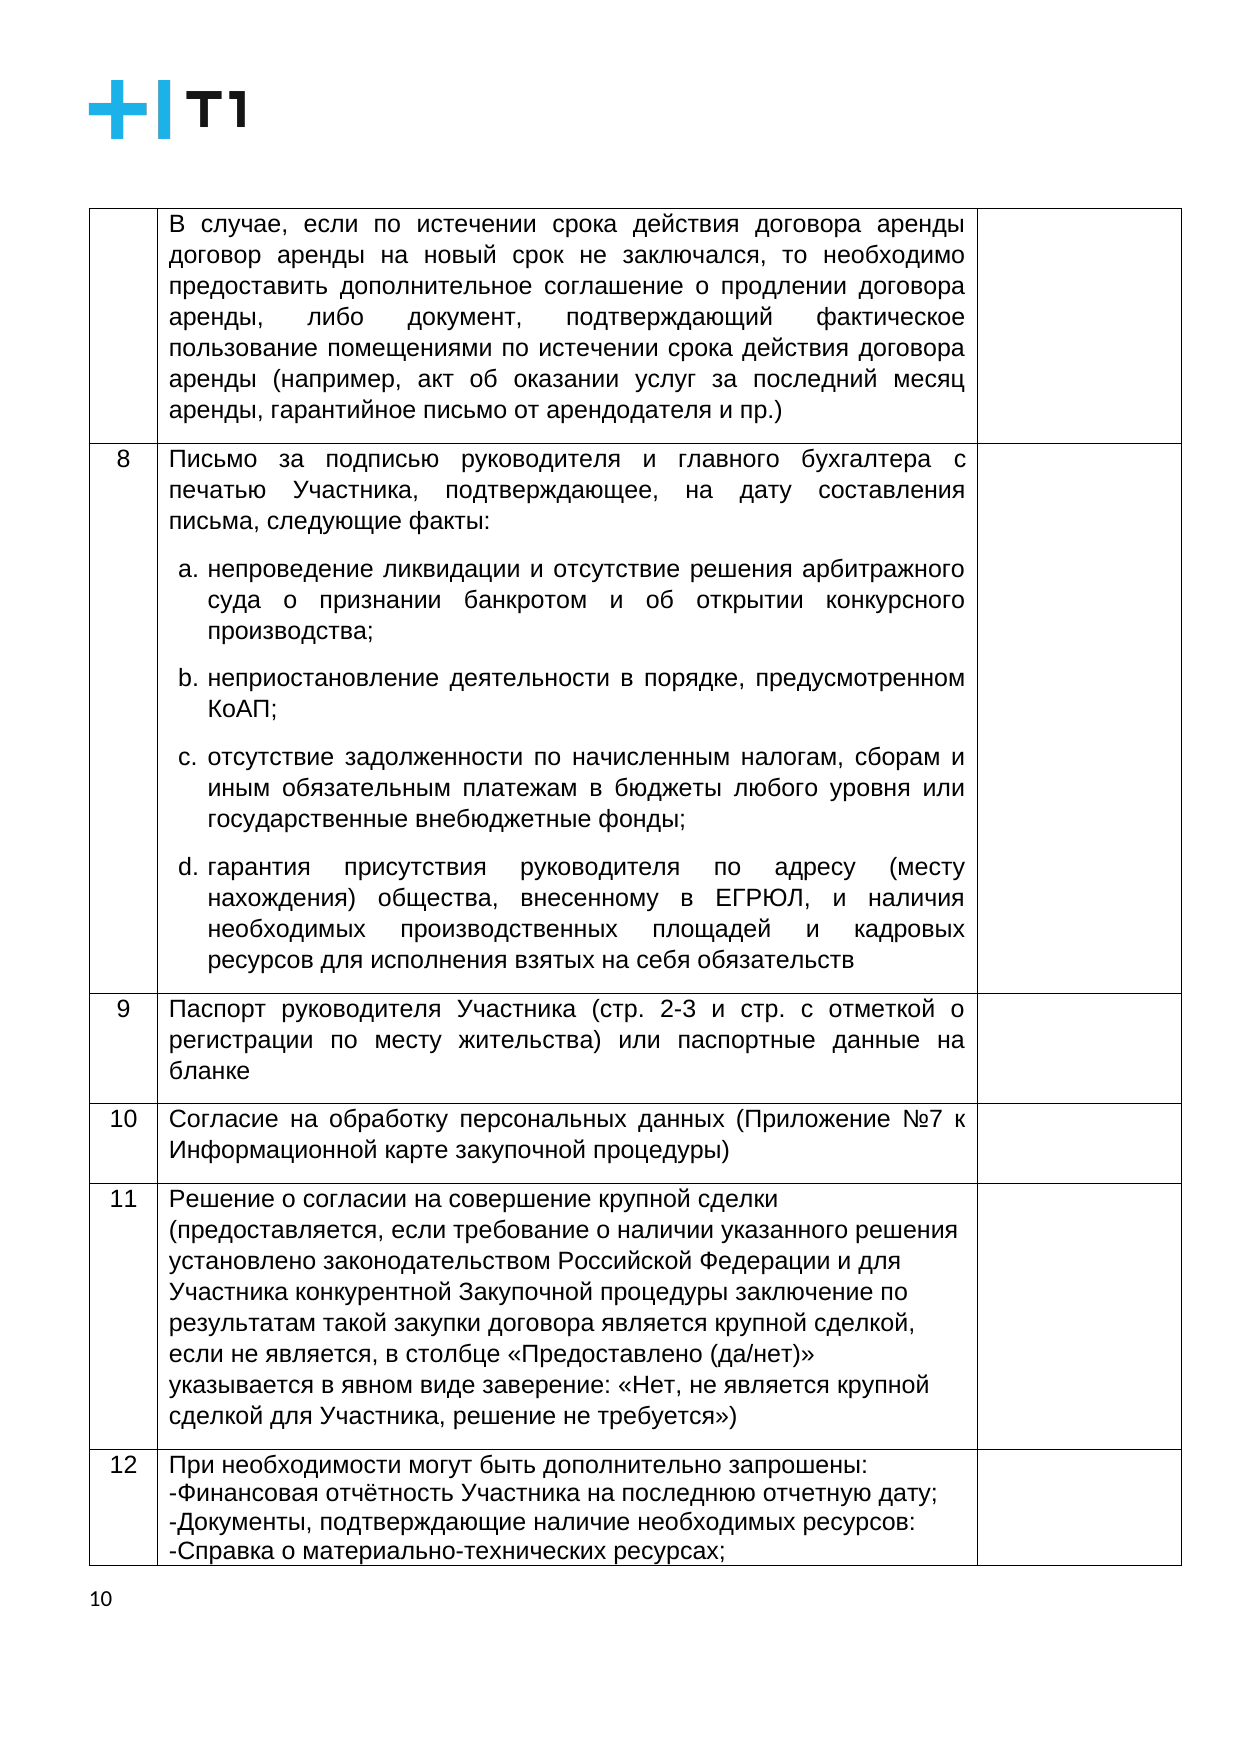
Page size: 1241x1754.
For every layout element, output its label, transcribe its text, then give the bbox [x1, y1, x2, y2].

table_cell 8 [90, 444, 157, 993]
table_cell 11 [90, 1184, 157, 1449]
table_cell 10 [90, 1104, 157, 1183]
table_cell 7 [90, 209, 157, 443]
table_cell [978, 994, 1181, 1103]
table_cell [158, 1450, 977, 1565]
table_cell [978, 1184, 1181, 1449]
table_cell [978, 209, 1181, 443]
picture [88, 80, 245, 139]
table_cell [158, 209, 977, 443]
table_cell Решение о согласии на совершение крупной сделки (предоставляется, если требование о наличии указанного решения установлено законодательством Российской Федерации и для Участника конкурентной Закупочной процедуры заключение по результатам такой закупки договора является крупной сделкой, если не является, в столбце «Предоставлено (да/нет)» указывается в явном виде заверение: «Нет, не является крупной сделкой для Участника, решение не требуется») [158, 1184, 977, 1449]
table_cell Письмо за подписью руководителя и главного бухгалтера с печатью Участника, подтверждающее, на дату составления письма, следующие факты: непроведение ликвидации и отсутствие решения арбитражного суда о признании банкротом и об открытии конкурсного производства; неприостановление деятельности в порядке, предусмотренном КоАП; отсутствие задолженности по начисленным налогам, сборам и иным обязательным платежам в бюджеты любого уровня или государственные внебюджетные фонды; гарантия присутствия руководителя по адресу (месту нахождения) общества, внесенному в ЕГРЮЛ, и наличия необходимых производственных площадей и кадровых ресурсов для исполнения взятых на себя обязательств [158, 444, 977, 993]
table_cell Паспорт руководителя Участника (стр. 2-3 и стр. с отметкой о регистрации по месту жительства) или паспортные данные на бланке [158, 994, 977, 1103]
table_cell [978, 444, 1181, 993]
table_cell [978, 1450, 1181, 1565]
table_cell 12 [90, 1450, 157, 1565]
table_cell 9 [90, 994, 157, 1103]
table_cell [978, 1104, 1181, 1183]
table_cell Согласие на обработку персональных данных (Приложение №7 к Информационной карте закупочной процедуры) [158, 1104, 977, 1183]
